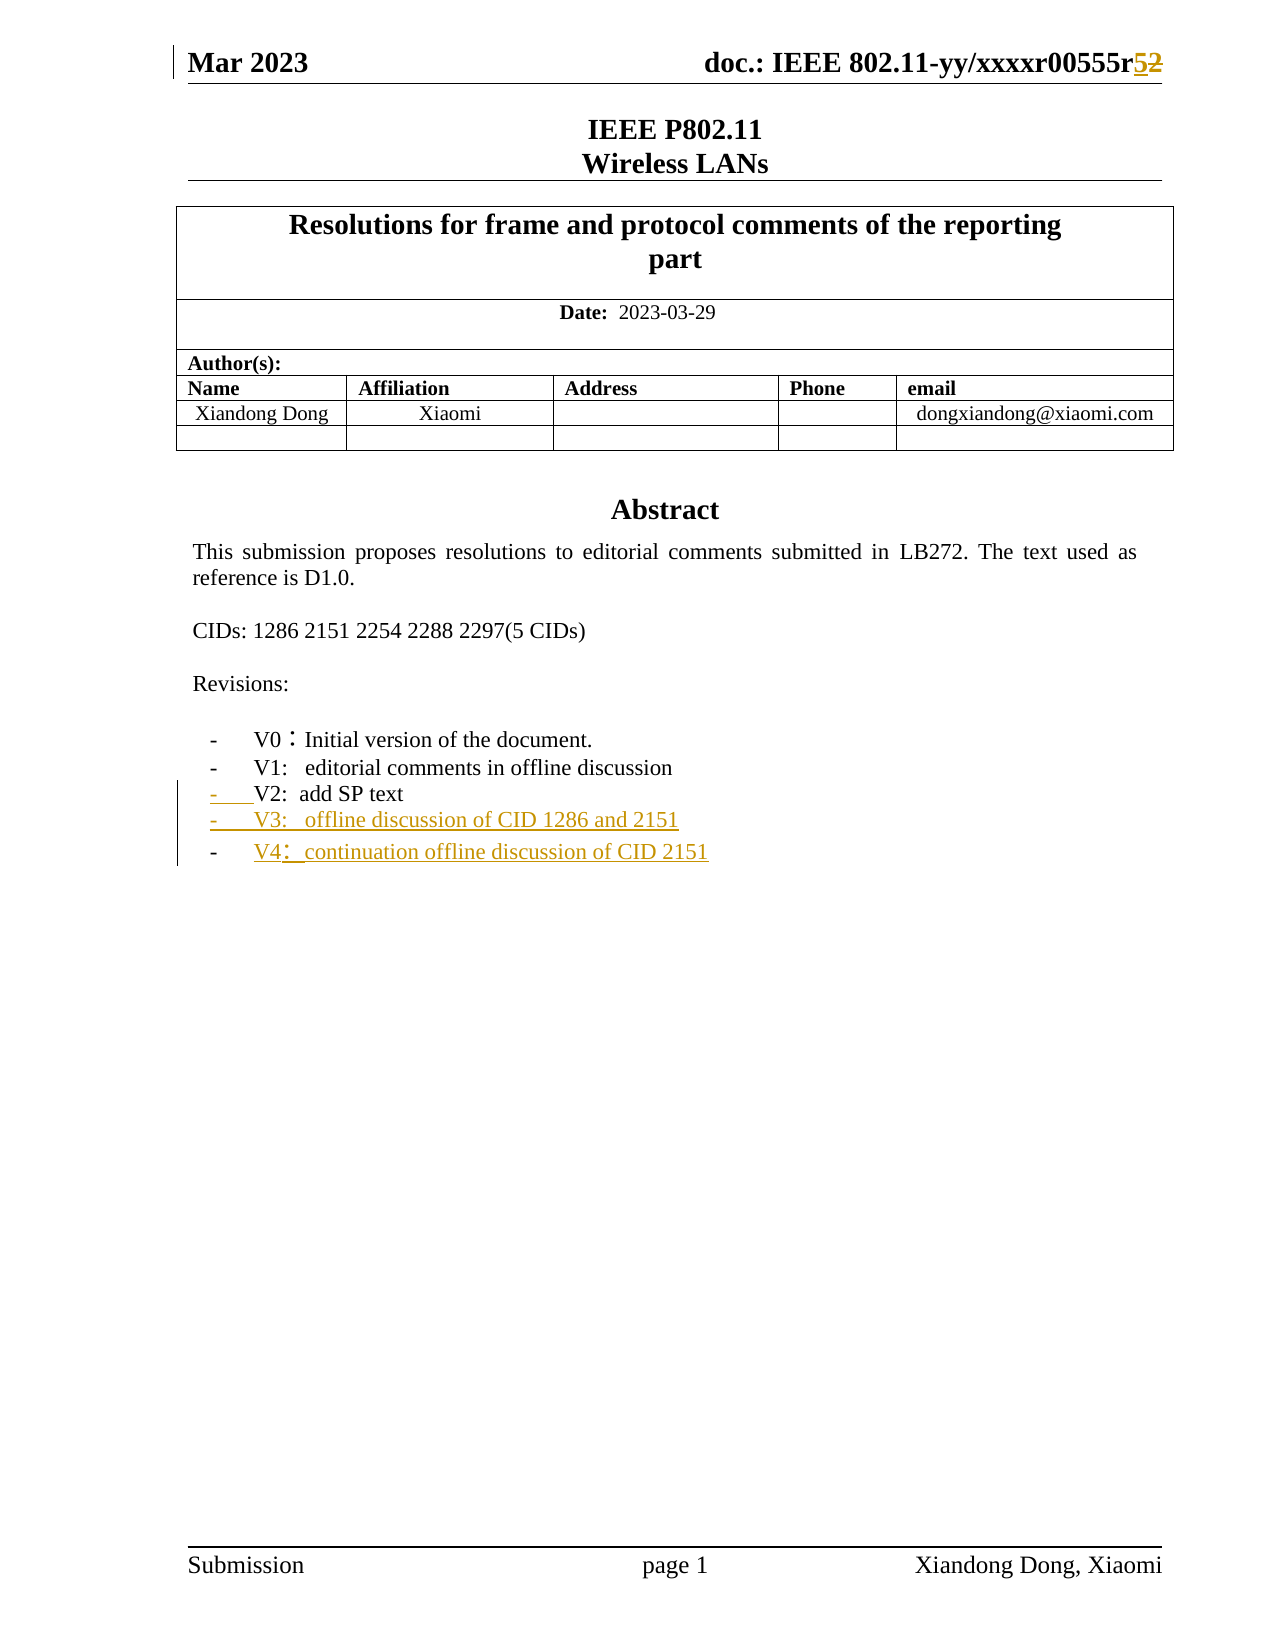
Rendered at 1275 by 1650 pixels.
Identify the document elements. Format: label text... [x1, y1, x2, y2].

table_cell Affiliation [347, 376, 553, 399]
table_cell Date: 2023-03-29 [177, 300, 1173, 349]
table_cell [177, 426, 346, 450]
table_cell [554, 426, 778, 450]
table_cell Address [554, 376, 778, 399]
table_cell [347, 426, 553, 450]
text IEEE P802.11 Wireless LANs [187, 112, 1162, 181]
table_header Resolutions for frame and protocol comments of the reporting part [177, 207, 1173, 299]
table_cell [779, 426, 896, 450]
table_cell email [897, 376, 1173, 399]
table_cell Author(s): [177, 350, 1173, 374]
table_cell Xiaomi [347, 401, 553, 425]
table_cell [897, 426, 1173, 450]
table_cell [554, 401, 778, 425]
table_cell [779, 401, 896, 425]
table_cell dongxiandong@xiaomi.com [897, 401, 1173, 425]
table_cell Xiandong Dong [177, 401, 346, 425]
table_cell Name [177, 376, 346, 399]
table_cell Phone [779, 376, 896, 399]
